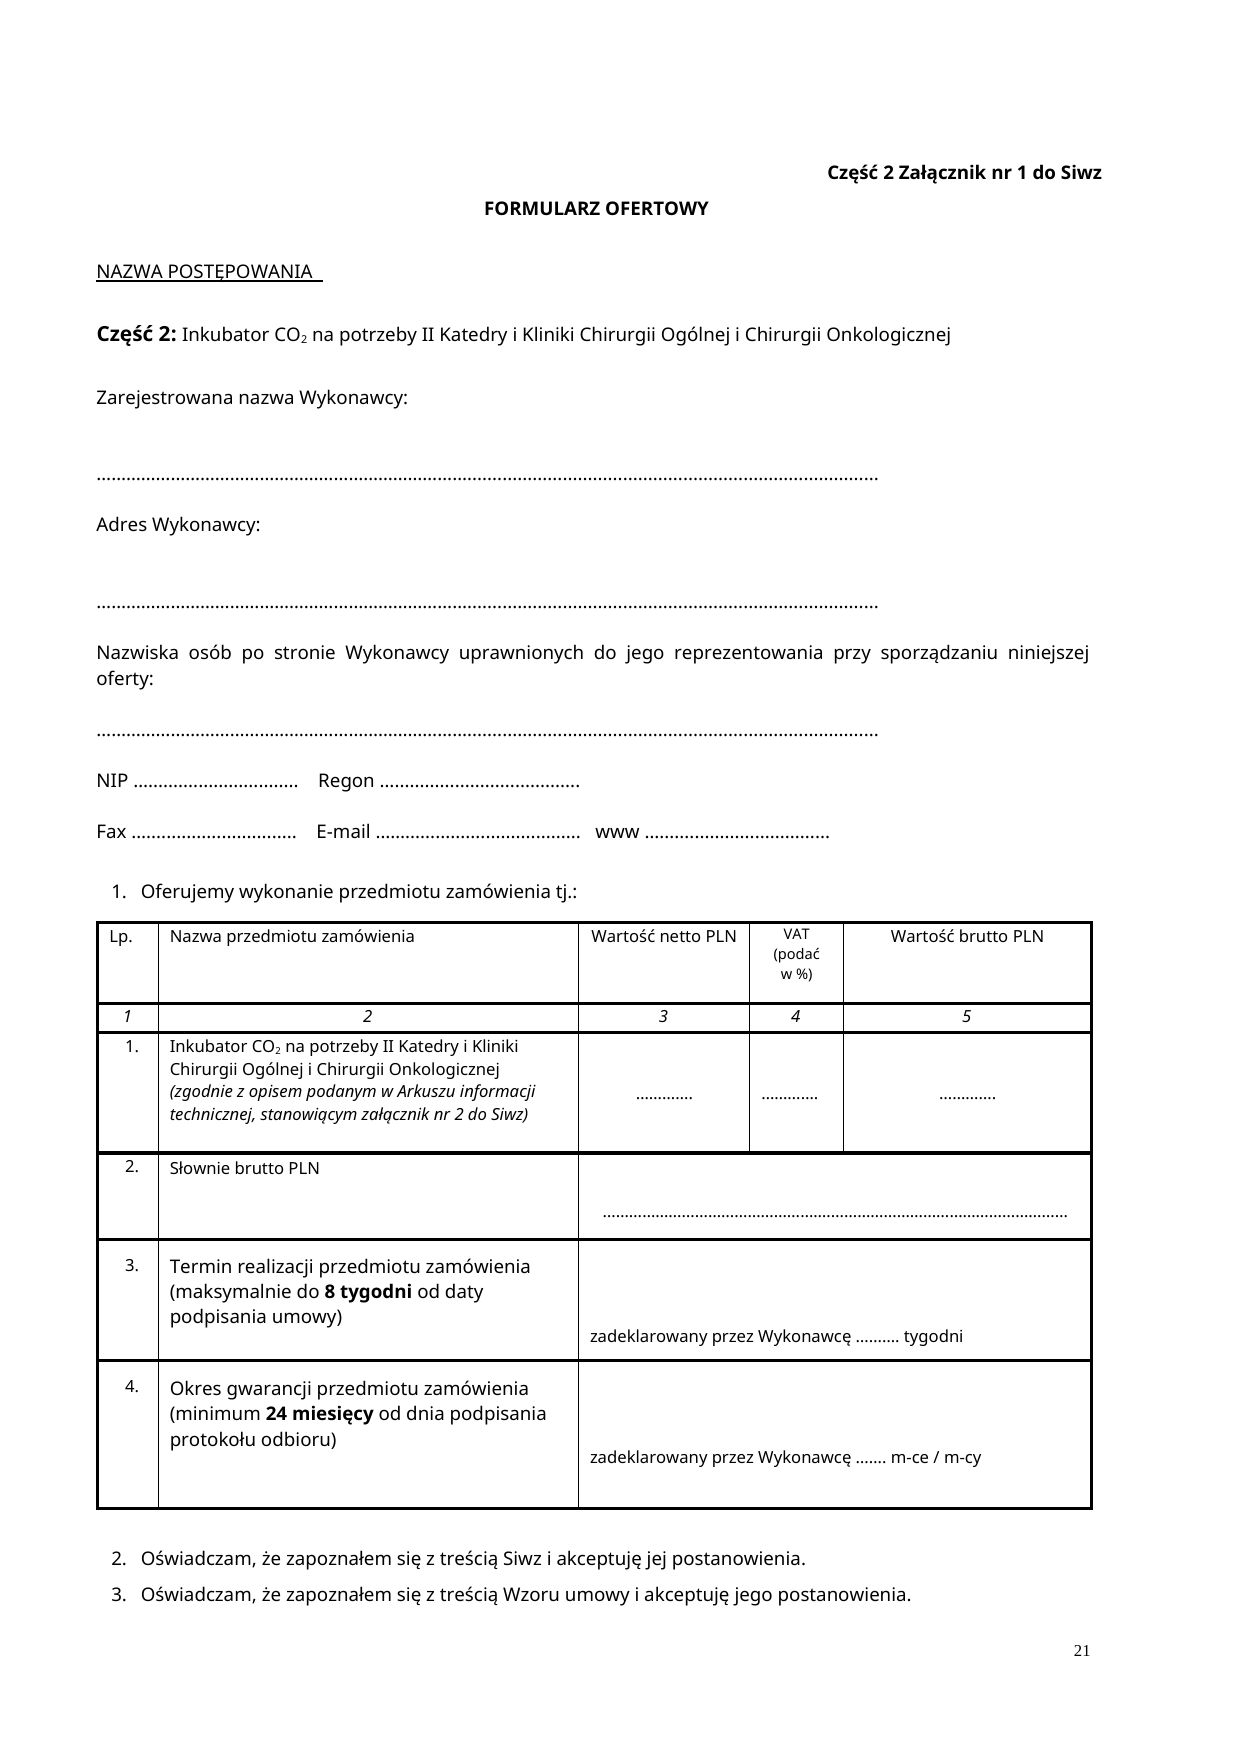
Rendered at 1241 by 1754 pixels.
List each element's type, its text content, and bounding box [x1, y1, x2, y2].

text Część 2: Inkubator CO2 na potrzeby II Katedry i Kliniki Chirurgii Ogólnej i Chirurgii Onkologicznej [96, 321, 1090, 346]
table_cell …………. [579, 1034, 749, 1151]
table_cell …………. [750, 1034, 843, 1151]
table_cell ………………………………………….………………………………………………… [579, 1155, 1090, 1238]
table_cell Okres gwarancji przedmiotu zamówienia (minimum 24 miesięcy od dnia podpisania protokołu odbioru) [159, 1362, 578, 1507]
text FORMULARZ OFERTOWY [96, 192, 1090, 221]
text NIP ….............................. Regon …..................................... [96, 767, 1090, 792]
table_cell [99, 1155, 158, 1238]
text ………………………………………………………………….................................................................................. [96, 461, 1090, 486]
table_cell Inkubator CO2 na potrzeby II Katedry i Kliniki Chirurgii Ogólnej i Chirurgii Onkologicznej (zgodnie z opisem podanym w Arkuszu informacji technicznej, stanowiącym załącznik nr 2 do Siwz) [159, 1034, 578, 1151]
subtitle Część 2 Załącznik nr 1 do Siwz [96, 156, 1102, 186]
table_header Nazwa przedmiotu zamówienia [159, 924, 578, 1002]
list Oferujemy wykonanie przedmiotu zamówienia tj.: [111, 875, 1090, 904]
text ………………………………………………………………….................................................................................. [96, 588, 1090, 614]
text Zarejestrowana nazwa Wykonawcy: [96, 384, 1090, 409]
table_cell [99, 1362, 158, 1507]
table_cell 4 [750, 1005, 843, 1031]
table_cell Termin realizacji przedmiotu zamówienia (maksymalnie do 8 tygodni od daty podpisania umowy) [159, 1241, 578, 1359]
list Oświadczam, że zapoznałem się z treścią Wzoru umowy i akceptuję jego postanowienia. [111, 1581, 1090, 1607]
table_cell 3 [579, 1005, 749, 1031]
table_cell 1 [99, 1005, 158, 1031]
text Fax ….............................. E-mail ……................................... www ….................................. [96, 818, 1090, 843]
table_header Wartość netto PLN [579, 924, 749, 1002]
table_cell zadeklarowany przez Wykonawcę ……. m-ce / m-cy [579, 1362, 1090, 1507]
text Adres Wykonawcy: [96, 512, 1090, 537]
table_cell [99, 1034, 158, 1151]
table_header Wartość brutto PLN [844, 924, 1090, 1002]
table_header Lp. [99, 924, 158, 1002]
table_cell 2 [159, 1005, 578, 1031]
text NAZWA POSTĘPOWANIA [96, 258, 1115, 283]
table_cell [99, 1241, 158, 1359]
text ………………………………………………………………….................................................................................. [96, 716, 1090, 741]
table_cell …………. [844, 1034, 1090, 1151]
text Nazwiska osób po stronie Wykonawcy uprawnionych do jego reprezentowania przy sporządzaniu niniejszej oferty: [96, 639, 1090, 690]
table_cell 5 [844, 1005, 1090, 1031]
table_cell zadeklarowany przez Wykonawcę ………. tygodni [579, 1241, 1090, 1359]
list Oświadczam, że zapoznałem się z treścią Siwz i akceptuję jej postanowienia. [111, 1546, 1090, 1571]
table_header VAT (podać w %) [750, 924, 843, 1002]
table_cell Słownie brutto PLN [159, 1155, 578, 1238]
